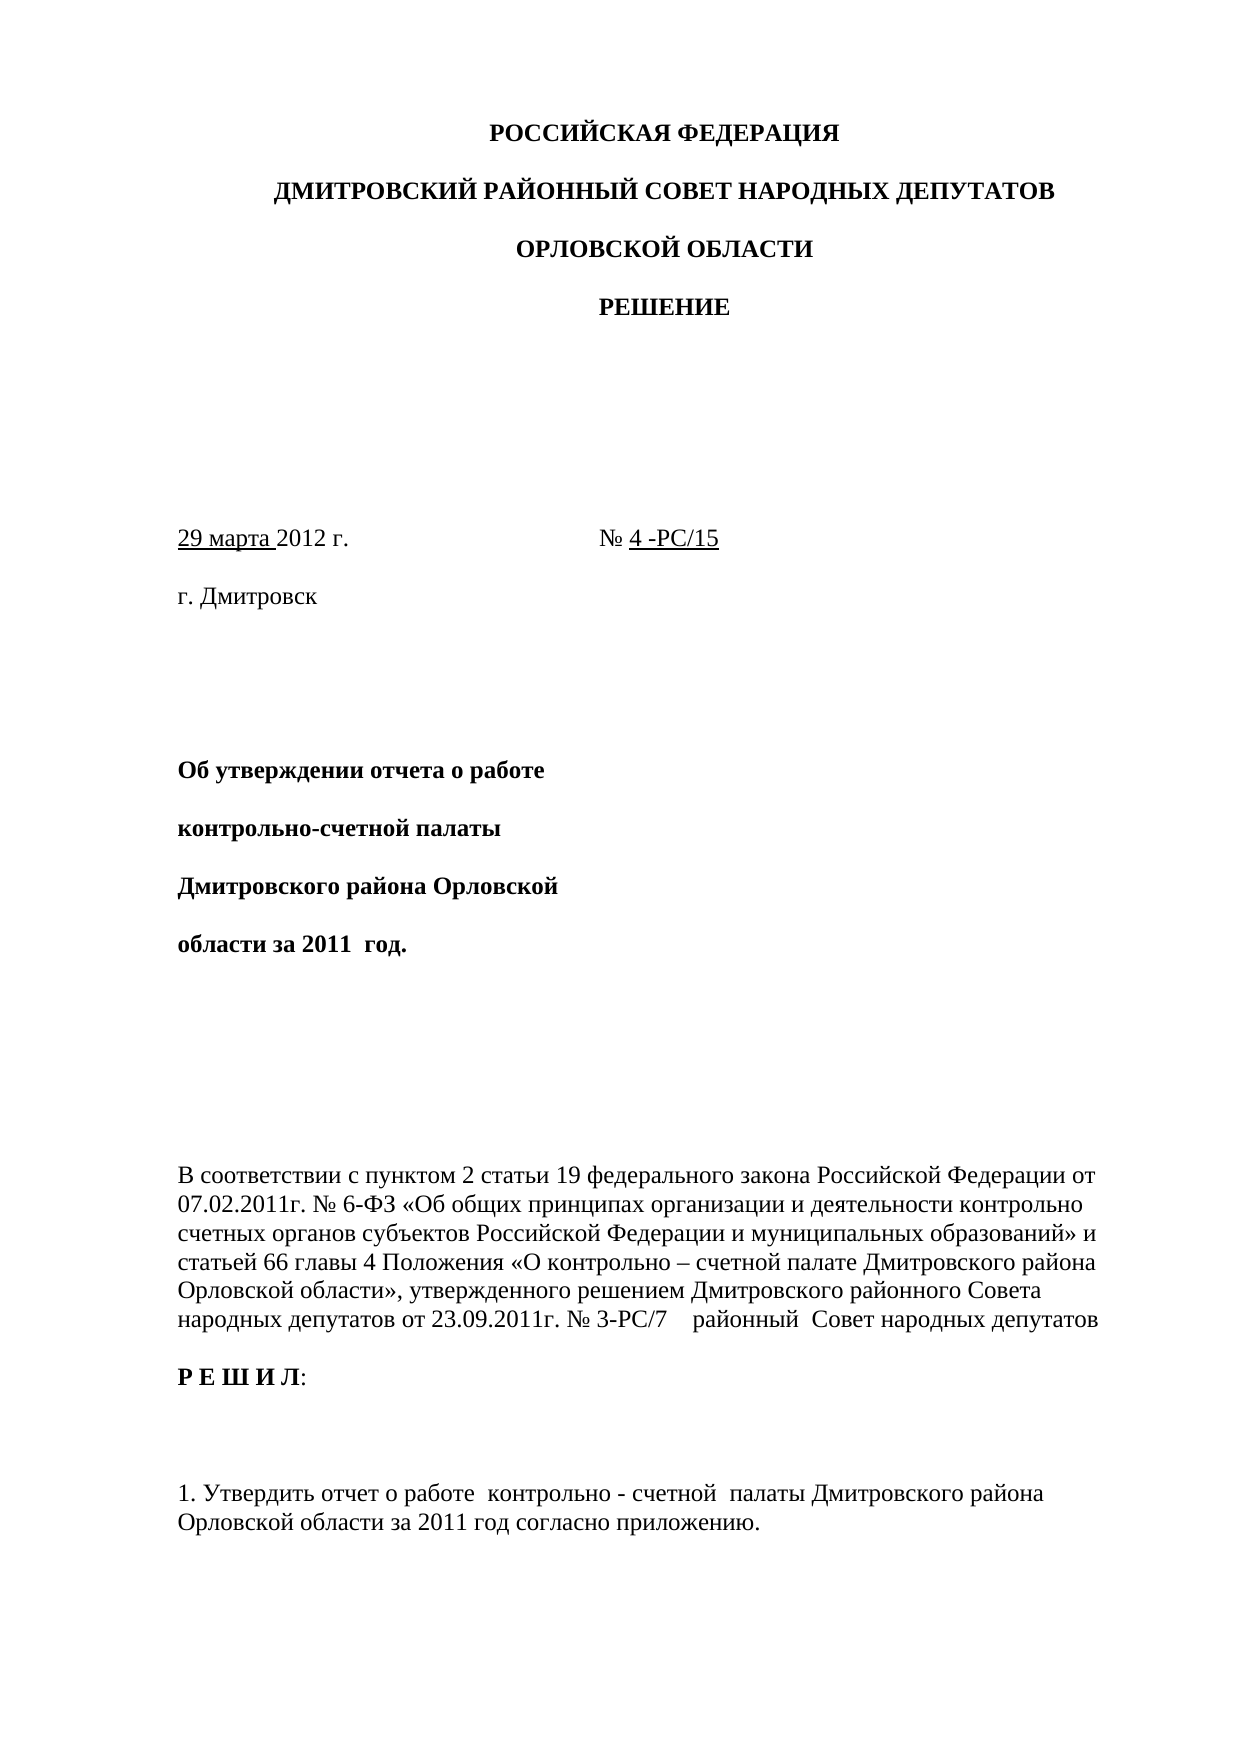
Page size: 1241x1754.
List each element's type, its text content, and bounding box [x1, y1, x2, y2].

text Дмитровского района Орловской [177, 871, 1152, 900]
text 29 марта 2012 г. № 4 -РС/15 [177, 523, 1152, 552]
text Р Е Ш И Л: [177, 1362, 1152, 1391]
text В соответствии с пунктом 2 статьи 19 федерального закона Российской Федерации от 07.02.2011г. № 6-ФЗ «Об общих принципах организации и деятельности контрольно счетных органов субъектов Российской Федерации и муниципальных образований» и статьей 66 главы 4 Положения «О контрольно – счетной палате Дмитровского района Орловской области», утвержденного решением Дмитровского районного Совета народных депутатов от 23.09.2011г. № 3-РС/7 районный Совет народных депутатов [177, 1161, 1152, 1333]
text Об утверждении отчета о работе [177, 755, 1152, 784]
text области за 2011 год. [177, 929, 1152, 958]
text контрольно-счетной палаты [177, 813, 1152, 842]
text РЕШЕНИЕ [177, 292, 1152, 321]
text г. Дмитровск [177, 581, 1152, 610]
text ОРЛОВСКОЙ ОБЛАСТИ [177, 234, 1152, 263]
text РОССИЙСКАЯ ФЕДЕРАЦИЯ [177, 118, 1152, 147]
text ДМИТРОВСКИЙ РАЙОННЫЙ СОВЕТ НАРОДНЫХ ДЕПУТАТОВ [177, 176, 1152, 205]
text 1. Утвердить отчет о работе контрольно - счетной палаты Дмитровского района Орловской области за 2011 год согласно приложению. [177, 1478, 1152, 1536]
